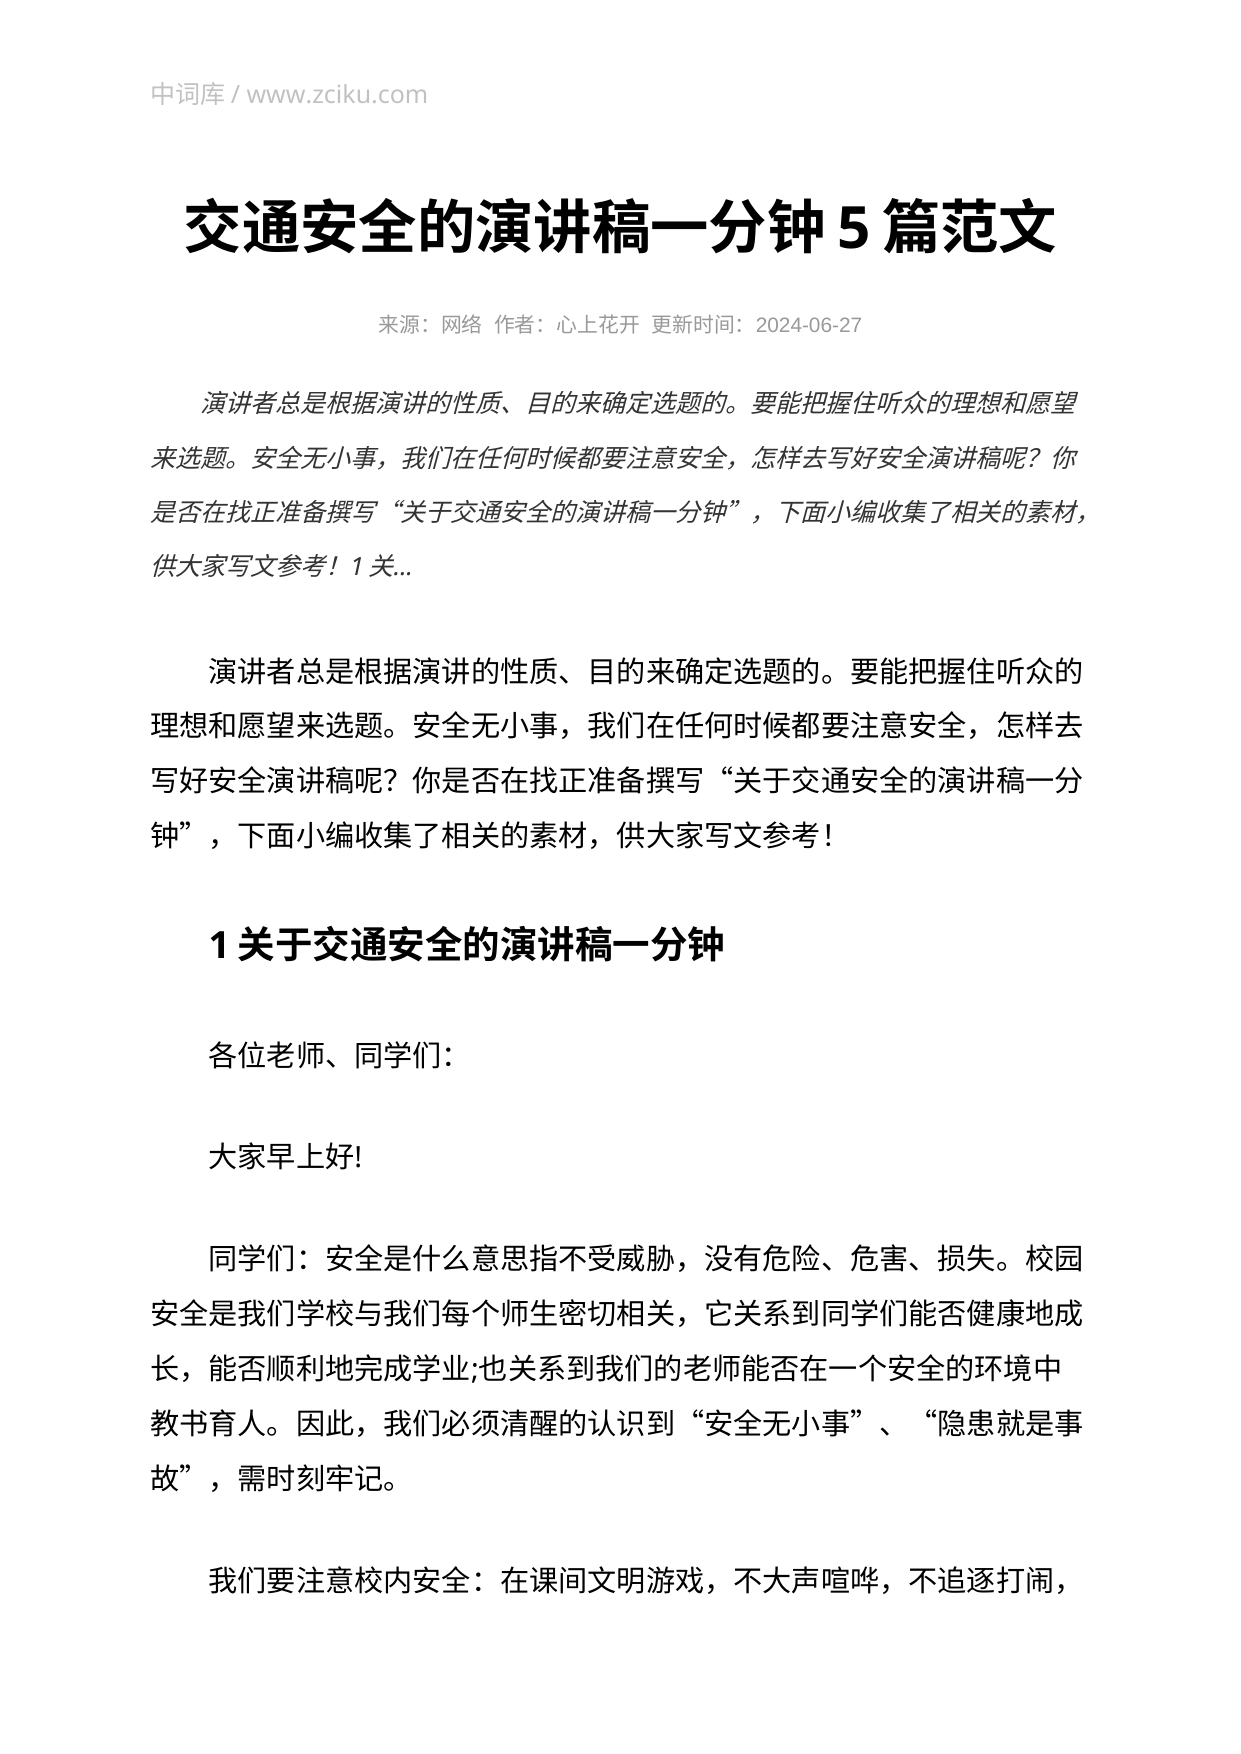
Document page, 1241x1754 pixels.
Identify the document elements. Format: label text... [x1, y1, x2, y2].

subtitle 交通安全的演讲稿一分钟5篇范文 [150, 181, 1090, 266]
text 同学们：安全是什么意思指不受威胁，没有危险、危害、损失。校园安全是我们学校与我们每个师生密切相关，它关系到同学们能否健康地成长，能否顺利地完成学业;也关系到我们的老师能否在一个安全的环境中教书育人。因此，我们必须清醒的认识到“安全无小事”、“隐患就是事故”，需时刻牢记。 [150, 1236, 1090, 1498]
text 大家早上好! [150, 1134, 1090, 1176]
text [150, 1557, 1090, 1600]
text 1关于交通安全的演讲稿一分钟 [150, 914, 1090, 969]
text 演讲者总是根据演讲的性质、目的来确定选题的。要能把握住听众的理想和愿望来选题。安全无小事，我们在任何时候都要注意安全，怎样去写好安全演讲稿呢？你是否在找正准备撰写“关于交通安全的演讲稿一分钟”，下面小编收集了相关的素材，供大家写文参考！1关... [150, 384, 1090, 583]
text 演讲者总是根据演讲的性质、目的来确定选题的。要能把握住听众的理想和愿望来选题。安全无小事，我们在任何时候都要注意安全，怎样去写好安全演讲稿呢？你是否在找正准备撰写“关于交通安全的演讲稿一分钟”，下面小编收集了相关的素材，供大家写文参考！ [150, 648, 1090, 855]
text 各位老师、同学们： [150, 1032, 1090, 1074]
text 来源：网络 作者：心上花开 更新时间：2024-06-27 [150, 313, 1090, 337]
